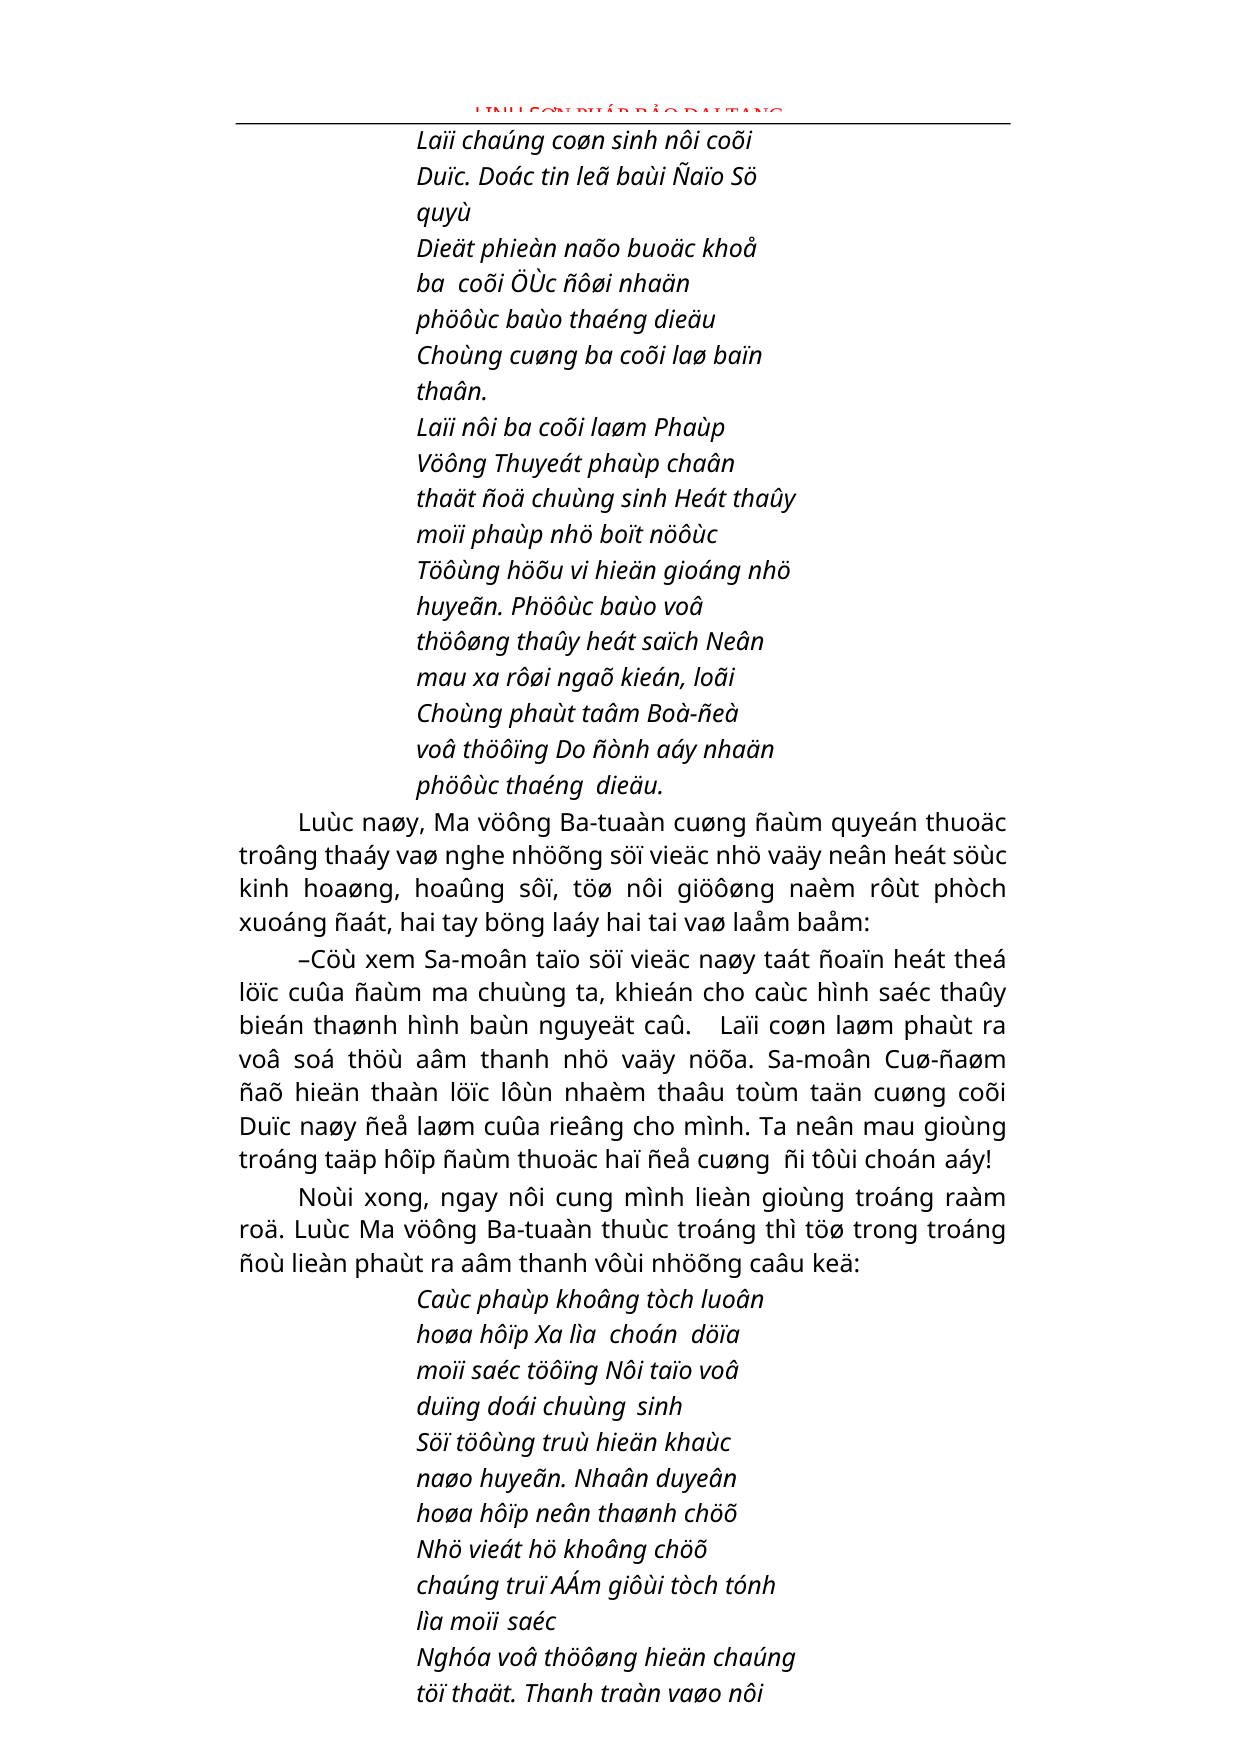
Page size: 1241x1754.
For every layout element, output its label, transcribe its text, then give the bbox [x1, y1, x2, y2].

text Laïi chaúng coøn sinh nôi coõi Duïc. Doác tin leã baùi Ñaïo Sö quyù [416, 123, 761, 228]
text –Cöù xem Sa-moân taïo söï vieäc naøy taát ñoaïn heát theá löïc cuûa ñaùm ma chuùng ta, khieán cho caùc hình saéc thaûy bieán thaønh hình baùn nguyeät caû. Laïi coøn laøm phaùt ra voâ soá thöù aâm thanh nhö vaäy nöõa. Sa-moân Cuø-ñaøm ñaõ hieän thaàn löïc lôùn nhaèm thaâu toùm taän cuøng coõi Duïc naøy ñeå laøm cuûa rieâng cho mình. Ta neân mau gioùng troáng taäp hôïp ñaùm thuoäc haï ñeå cuøng ñi tôùi choán aáy! [239, 942, 1008, 1176]
text Söï töôùng truù hieän khaùc naøo huyeãn. Nhaân duyeân hoøa hôïp neân thaønh chöõ Nhö vieát hö khoâng chöõ chaúng truï AÁm giôùi tòch tónh lìa moïi saéc [416, 1424, 785, 1637]
text Choùng phaùt taâm Boà-ñeà voâ thöôïng Do ñònh aáy nhaän phöôùc thaéng dieäu. [416, 696, 785, 802]
text Luùc naøy, Ma vöông Ba-tuaàn cuøng ñaùm quyeán thuoäc troâng thaáy vaø nghe nhöõng söï vieäc nhö vaäy neân heát söùc kinh hoaøng, hoaûng sôï, töø nôi giöôøng naèm rôùt phòch xuoáng ñaát, hai tay böng laáy hai tai vaø laåm baåm: [239, 805, 1008, 938]
text Noùi xong, ngay nôi cung mình lieàn gioùng troáng raàm roä. Luùc Ma vöông Ba-tuaàn thuùc troáng thì töø trong troáng ñoù lieàn phaùt ra aâm thanh vôùi nhöõng caâu keä: [239, 1179, 1008, 1279]
text Dieät phieàn naõo buoäc khoå ba coõi ÖÙc ñôøi nhaän phöôùc baùo thaéng dieäu Choùng cuøng ba coõi laø baïn thaân. [416, 230, 778, 407]
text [416, 1639, 812, 1709]
text Laïi nôi ba coõi laøm Phaùp Vöông Thuyeát phaùp chaân thaät ñoä chuùng sinh Heát thaûy moïi phaùp nhö boït nöôùc Töôùng höõu vi hieän gioáng nhö huyeãn. Phöôùc baùo voâ thöôøng thaûy heát saïch Neân mau xa rôøi ngaõ kieán, loãi [416, 409, 800, 694]
text Caùc phaùp khoâng tòch luoân hoøa hôïp Xa lìa choán döïa moïi saéc töôïng Nôi taïo voâ duïng doái chuùng sinh [416, 1281, 778, 1423]
